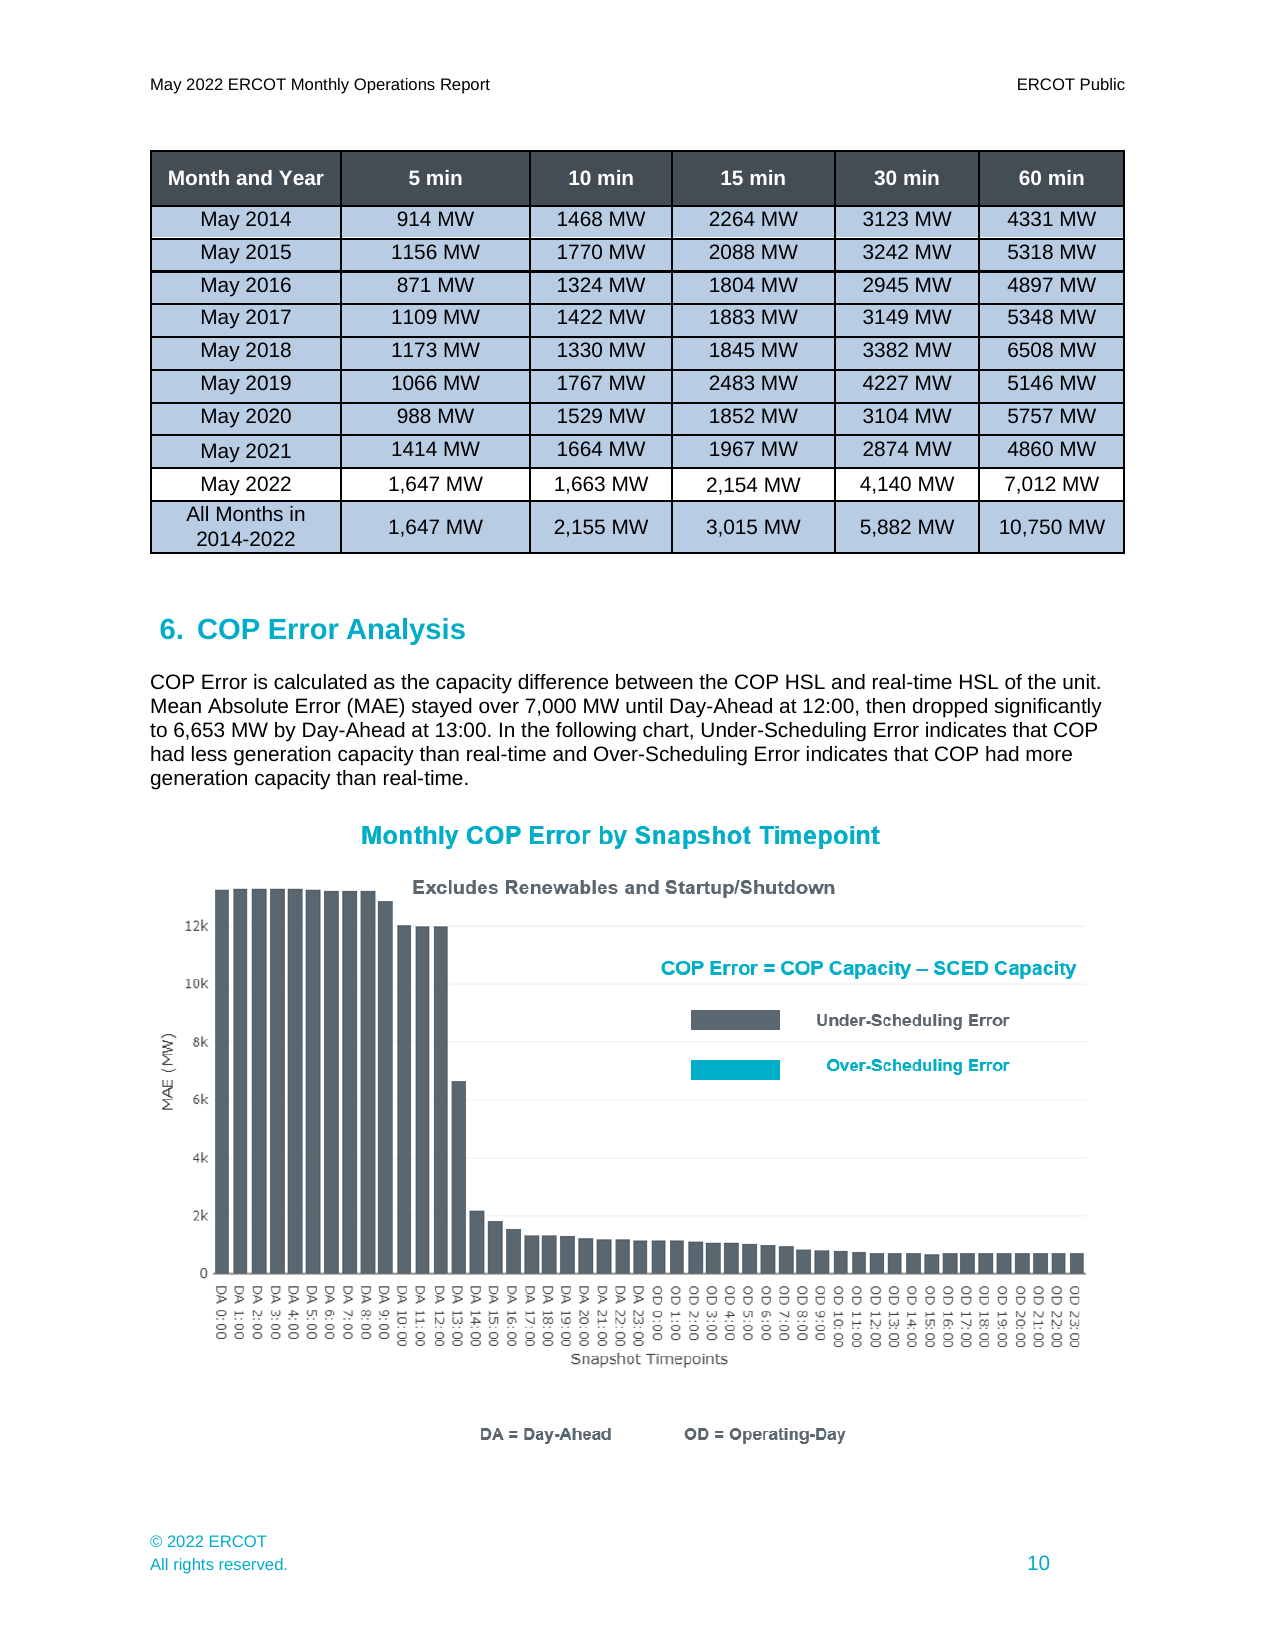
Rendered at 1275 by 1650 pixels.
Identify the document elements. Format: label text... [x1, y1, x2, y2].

table_cell 4331 MW [980, 207, 1123, 237]
table_cell 3,015 MW [673, 502, 834, 552]
table_cell 4860 MW [980, 436, 1123, 467]
subtitle COP Error Analysis [159, 612, 1125, 645]
table_header 60 min [980, 152, 1123, 205]
table_cell 3242 MW [836, 240, 978, 270]
table_cell May 2014 [152, 207, 340, 237]
table_cell 4,140 MW [836, 469, 978, 500]
table_cell May 2016 [152, 273, 340, 303]
table_cell 1468 MW [531, 207, 671, 237]
table_header Month and Year [152, 152, 340, 205]
table_cell 1422 MW [531, 305, 671, 336]
table_cell 5318 MW [980, 240, 1123, 270]
table_cell May 2019 [152, 371, 340, 402]
table_cell 1,647 MW [342, 502, 529, 552]
table_header 10 min [531, 152, 671, 205]
table_cell 5348 MW [980, 305, 1123, 336]
table_cell 5757 MW [980, 404, 1123, 434]
table_cell 914 MW [342, 207, 529, 237]
table_cell All Months in 2014-2022 [152, 502, 340, 552]
table_cell 2483 MW [673, 371, 834, 402]
table_header 5 min [342, 152, 529, 205]
table_cell 988 MW [342, 404, 529, 434]
table_cell 1,647 MW [342, 469, 529, 500]
table_cell 1529 MW [531, 404, 671, 434]
table_cell 2088 MW [673, 240, 834, 270]
table_cell 1845 MW [673, 338, 834, 369]
table_cell 1066 MW [342, 371, 529, 402]
table_cell 10,750 MW [980, 502, 1123, 552]
table_cell 2945 MW [836, 273, 978, 303]
table_cell May 2022 [152, 469, 340, 500]
table_cell 4897 MW [980, 273, 1123, 303]
table_cell May 2018 [152, 338, 340, 369]
table_cell 871 MW [342, 273, 529, 303]
table_cell 2874 MW [836, 436, 978, 467]
table_cell May 2020 [152, 404, 340, 434]
table_cell 6508 MW [980, 338, 1123, 369]
table_cell 1852 MW [673, 404, 834, 434]
table_cell 7,012 MW [980, 469, 1123, 500]
table_cell May 2017 [152, 305, 340, 336]
table_cell 1173 MW [342, 338, 529, 369]
table_cell 4227 MW [836, 371, 978, 402]
table_cell 1767 MW [531, 371, 671, 402]
table_cell 1330 MW [531, 338, 671, 369]
table_cell 1,663 MW [531, 469, 671, 500]
table_cell 3123 MW [836, 207, 978, 237]
table_cell May 2021 [152, 436, 340, 467]
table_cell 1664 MW [531, 436, 671, 467]
table_cell 3382 MW [836, 338, 978, 369]
table_cell 5,882 MW [836, 502, 978, 552]
table_cell 2,154 MW [673, 469, 834, 500]
table_cell 1804 MW [673, 273, 834, 303]
table_cell 1109 MW [342, 305, 529, 336]
table_cell 1770 MW [531, 240, 671, 270]
text COP Error is calculated as the capacity difference between the COP HSL and real-time HSL of the unit. Mean Absolute Error (MAE) stayed over 7,000 MW until Day-Ahead at 12:00, then dropped significantly to 6,653 MW by Day-Ahead at 13:00. In the following chart, Under-Scheduling Error indicates that COP had less generation capacity than real-time and Over-Scheduling Error indicates that COP had more generation capacity than real-time. [150, 670, 1125, 790]
table_cell 1883 MW [673, 305, 834, 336]
table_cell 1967 MW [673, 436, 834, 467]
table_cell 1414 MW [342, 436, 529, 467]
picture [153, 813, 1123, 1462]
table_cell 1156 MW [342, 240, 529, 270]
table_cell 2264 MW [673, 207, 834, 237]
table_header 15 min [673, 152, 834, 205]
table_cell May 2015 [152, 240, 340, 270]
table_cell 2,155 MW [531, 502, 671, 552]
table_cell 3149 MW [836, 305, 978, 336]
table_cell 5146 MW [980, 371, 1123, 402]
table_cell 3104 MW [836, 404, 978, 434]
table_cell 1324 MW [531, 273, 671, 303]
table_header 30 min [836, 152, 978, 205]
